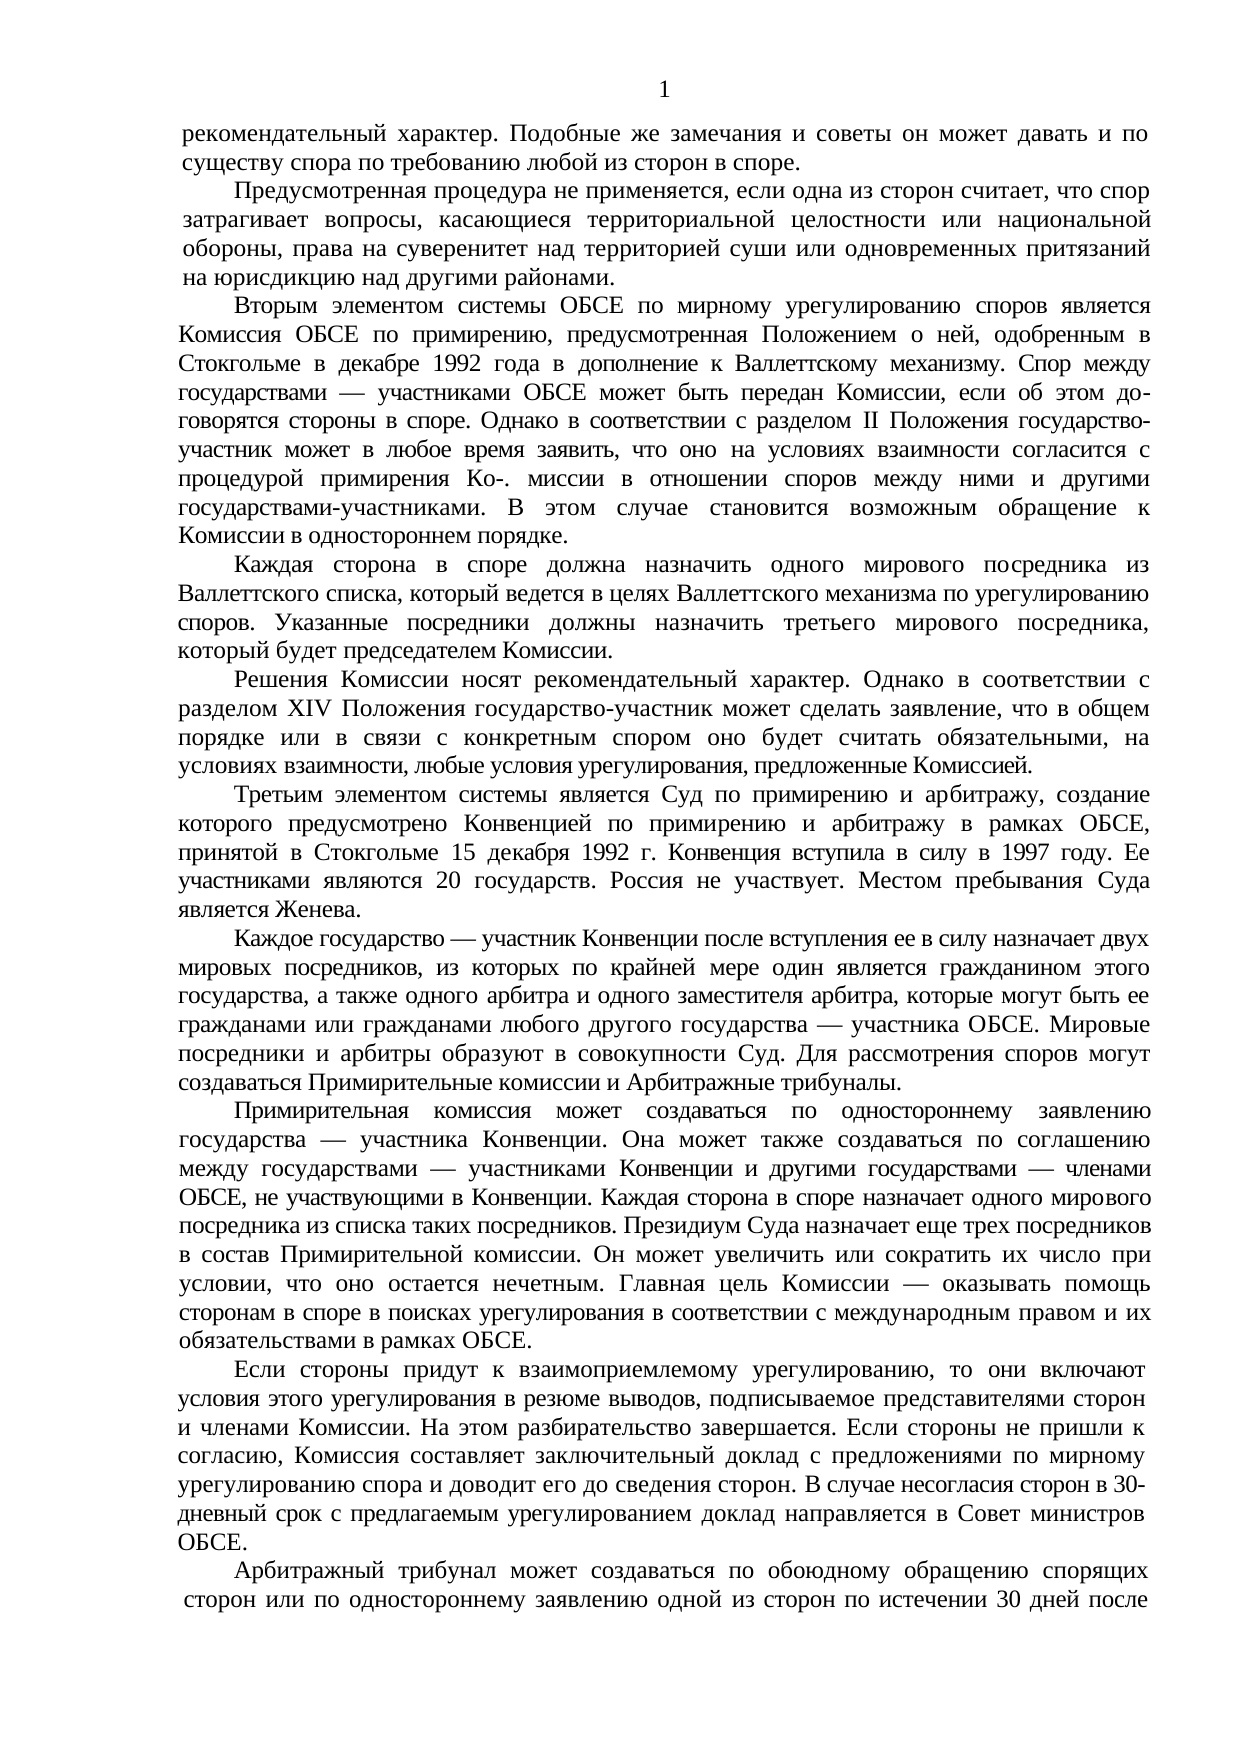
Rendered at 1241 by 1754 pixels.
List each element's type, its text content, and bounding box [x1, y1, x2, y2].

text Если стороны придут к взаимоприемлемому урегулированию, то они включают условия этого урегулирования в резюме выводов, подписываемое представителями сторон и членами Комиссии. На этом разбирательство завершается. Если стороны не пришли к согласию, Комиссия составляет заключительный доклад с предложениями по мирному урегулированию спора и доводит его до сведения сторон. В случае несогласия сторон в 30-дневный срок с предлагаемым урегулированием доклад направляется в Совет министров ОБСЕ. [177, 1354, 1146, 1556]
text Каждое государство — участник Конвенции после вступления ее в силу назначает двух мировых посредников, из которых по крайней мере один является гражданином этого государства, а также одного арбитра и одного заместителя арбитра, которые могут быть ее гражданами или гражданами любого другого государства — участника ОБСЕ. Мировые посредники и арбитры образуют в совокупности Суд. Для рассмотрения споров могут создаваться Примирительные комиссии и Арбитражные трибуналы. [178, 923, 1150, 1096]
text Предусмотренная процедура не применяется, если одна из сторон считает, что спор затрагивает вопросы, касающиеся территориальной целостности или национальной обороны, права на суверенитет над территорией суши или одновременных притязаний на юрисдикцию над другими районами. [182, 176, 1152, 291]
text Вторым элементом системы ОБСЕ по мирному урегулированию споров является Комиссия ОБСЕ по примирению, предусмотренная Положением о ней, одобренным в Стокгольме в декабре 1992 года в дополнение к Валлеттскому механизму. Спор между государствами — участниками ОБСЕ может быть передан Комиссии, если об этом договорятся стороны в споре. Однако в соответствии с разделом II Положения государство-участник может в любое время заявить, что оно на условиях взаимности согласится с процедурой примирения Ко-. миссии в отношении споров между ними и другими государствами-участниками. В этом случае становится возможным обращение к Комиссии в одностороннем порядке. [178, 291, 1151, 549]
text Третьим элементом системы является Суд по примирению и арбитражу, создание которого предусмотрено Конвенцией по примирению и арбитражу в рамках ОБСЕ, принятой в Стокгольме 15 декабря 1992 г. Конвенция вступила в силу в 1997 году. Ее участниками являются 20 государств. Россия не участвует. Местом пребывания Суда является Женева. [178, 779, 1150, 923]
text Примирительная комиссия может создаваться по одностороннему заявлению государства — участника Конвенции. Она может также создаваться по соглашению между государствами — участниками Конвенции и другими государствами — членами ОБСЕ, не участвующими в Конвенции. Каждая сторона в споре назначает одного мирового посредника из списка таких посредников. Президиум Суда назначает еще трех посредников в состав Примирительной комиссии. Он может увеличить или сократить их число при условии, что оно остается нечетным. Главная цель Комиссии — оказывать помощь сторонам в споре в поисках урегулирования в соответствии с международным правом и их обязательствами в рамках ОБСЕ. [179, 1096, 1152, 1354]
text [182, 118, 1150, 176]
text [183, 1556, 1149, 1613]
text Решения Комиссии носят рекомендательный характер. Однако в соответствии с разделом XIV Положения государство-участник может сделать заявление, что в общем порядке или в связи с конкретным спором оно будет считать обязательными, на условиях взаимности, любые условия урегулирования, предложенные Комиссией. [178, 664, 1150, 779]
text Каждая сторона в споре должна назначить одного мирового посредника из Валлеттского списка, который ведется в целях Валлеттского механизма по урегулированию споров. Указанные посредники должны назначить третьего мирового посредника, который будет председателем Комиссии. [177, 549, 1149, 664]
